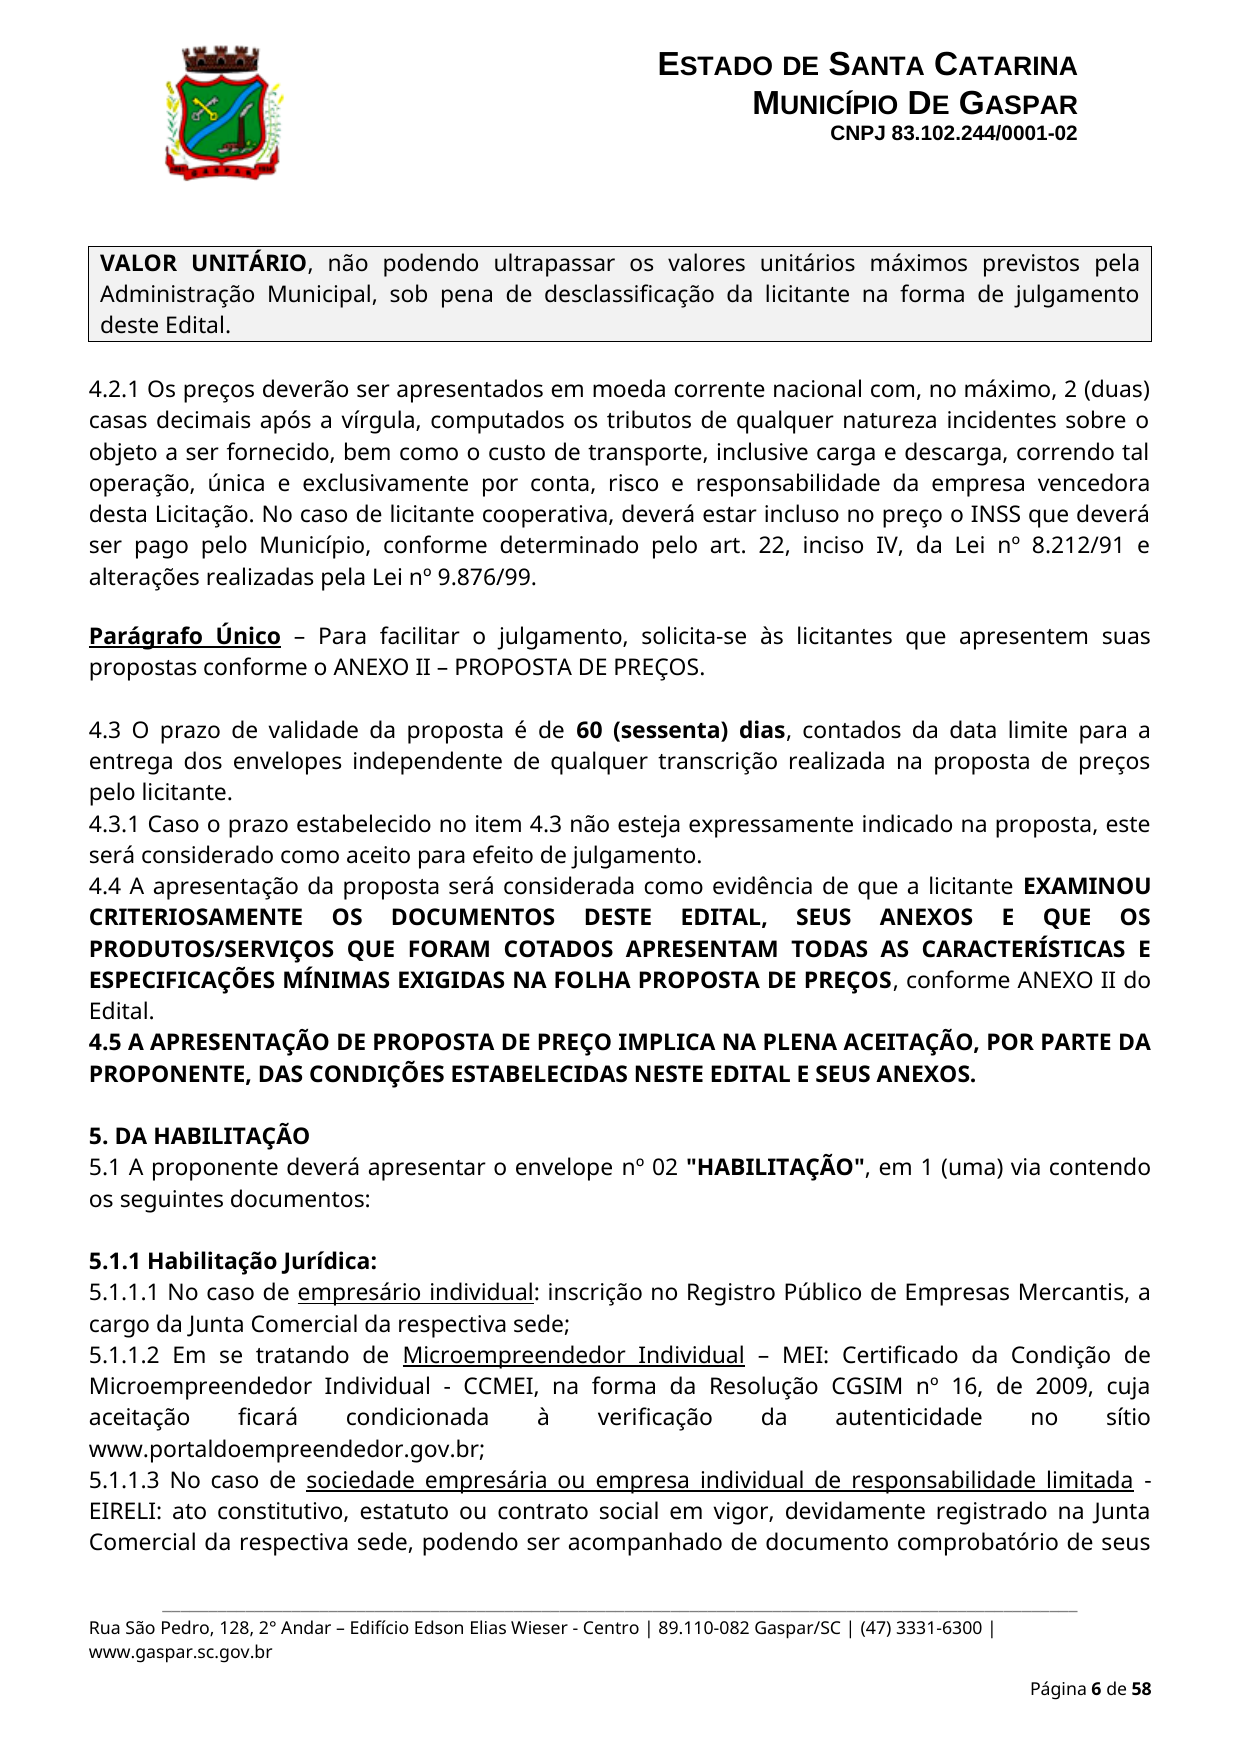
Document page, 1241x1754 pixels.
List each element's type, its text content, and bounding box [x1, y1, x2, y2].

text 5.1 A proponente deverá apresentar o envelope nº 02 "HABILITAÇÃO", em 1 (uma) via contendo os seguintes documentos: [89, 1151, 1152, 1214]
text 5. DA HABILITAÇÃO [89, 1120, 1152, 1151]
text 5.1.1 Habilitação Jurídica: [89, 1245, 1152, 1276]
text 4.5 A APRESENTAÇÃO DE PROPOSTA DE PREÇO IMPLICA NA PLENA ACEITAÇÃO, POR PARTE DA PROPONENTE, DAS CONDIÇÕES ESTABELECIDAS NESTE EDITAL E SEUS ANEXOS. [89, 1026, 1152, 1089]
text 5.1.1.1 No caso de empresário individual: inscrição no Registro Público de Empresas Mercantis, a cargo da Junta Comercial da respectiva sede; [89, 1276, 1152, 1339]
text 4.3.1 Caso o prazo estabelecido no item 4.3 não esteja expressamente indicado na proposta, este será considerado como aceito para efeito de julgamento. [89, 808, 1152, 870]
picture [162, 44, 289, 183]
text Parágrafo Único – Para facilitar o julgamento, solicita-se às licitantes que apresentem suas propostas conforme o ANEXO II – PROPOSTA DE PREÇOS. [89, 620, 1152, 683]
text 4.3 O prazo de validade da proposta é de 60 (sessenta) dias, contados da data limite para a entrega dos envelopes independente de qualquer transcrição realizada na proposta de preços pelo licitante. [89, 714, 1152, 808]
text 4.2.1 Os preços deverão ser apresentados em moeda corrente nacional com, no máximo, 2 (duas) casas decimais após a vírgula, computados os tributos de qualquer natureza incidentes sobre o objeto a ser fornecido, bem como o custo de transporte, inclusive carga e descarga, correndo tal operação, única e exclusivamente por conta, risco e responsabilidade da empresa vencedora desta Licitação. No caso de licitante cooperativa, deverá estar incluso no preço o INSS que deverá ser pago pelo Município, conforme determinado pelo art. 22, inciso IV, da Lei nº 8.212/91 e alterações realizadas pela Lei nº 9.876/99. [89, 373, 1151, 592]
text 4.4 A apresentação da proposta será considerada como evidência de que a licitante EXAMINOU CRITERIOSAMENTE OS DOCUMENTOS DESTE EDITAL, SEUS ANEXOS E QUE OS PRODUTOS/SERVIÇOS QUE FORAM COTADOS APRESENTAM TODAS AS CARACTERÍSTICAS E ESPECIFICAÇÕES MÍNIMAS EXIGIDAS NA FOLHA PROPOSTA DE PREÇOS, conforme ANEXO II do Edital. [89, 870, 1152, 1026]
text 5.1.1.2 Em se tratando de Microempreendedor Individual – MEI: Certificado da Condição de Microempreendedor Individual - CCMEI, na forma da Resolução CGSIM nº 16, de 2009, cuja aceitação ficará condicionada à verificação da autenticidade no sítio www.portaldoempreendedor.gov.br; [89, 1339, 1152, 1464]
